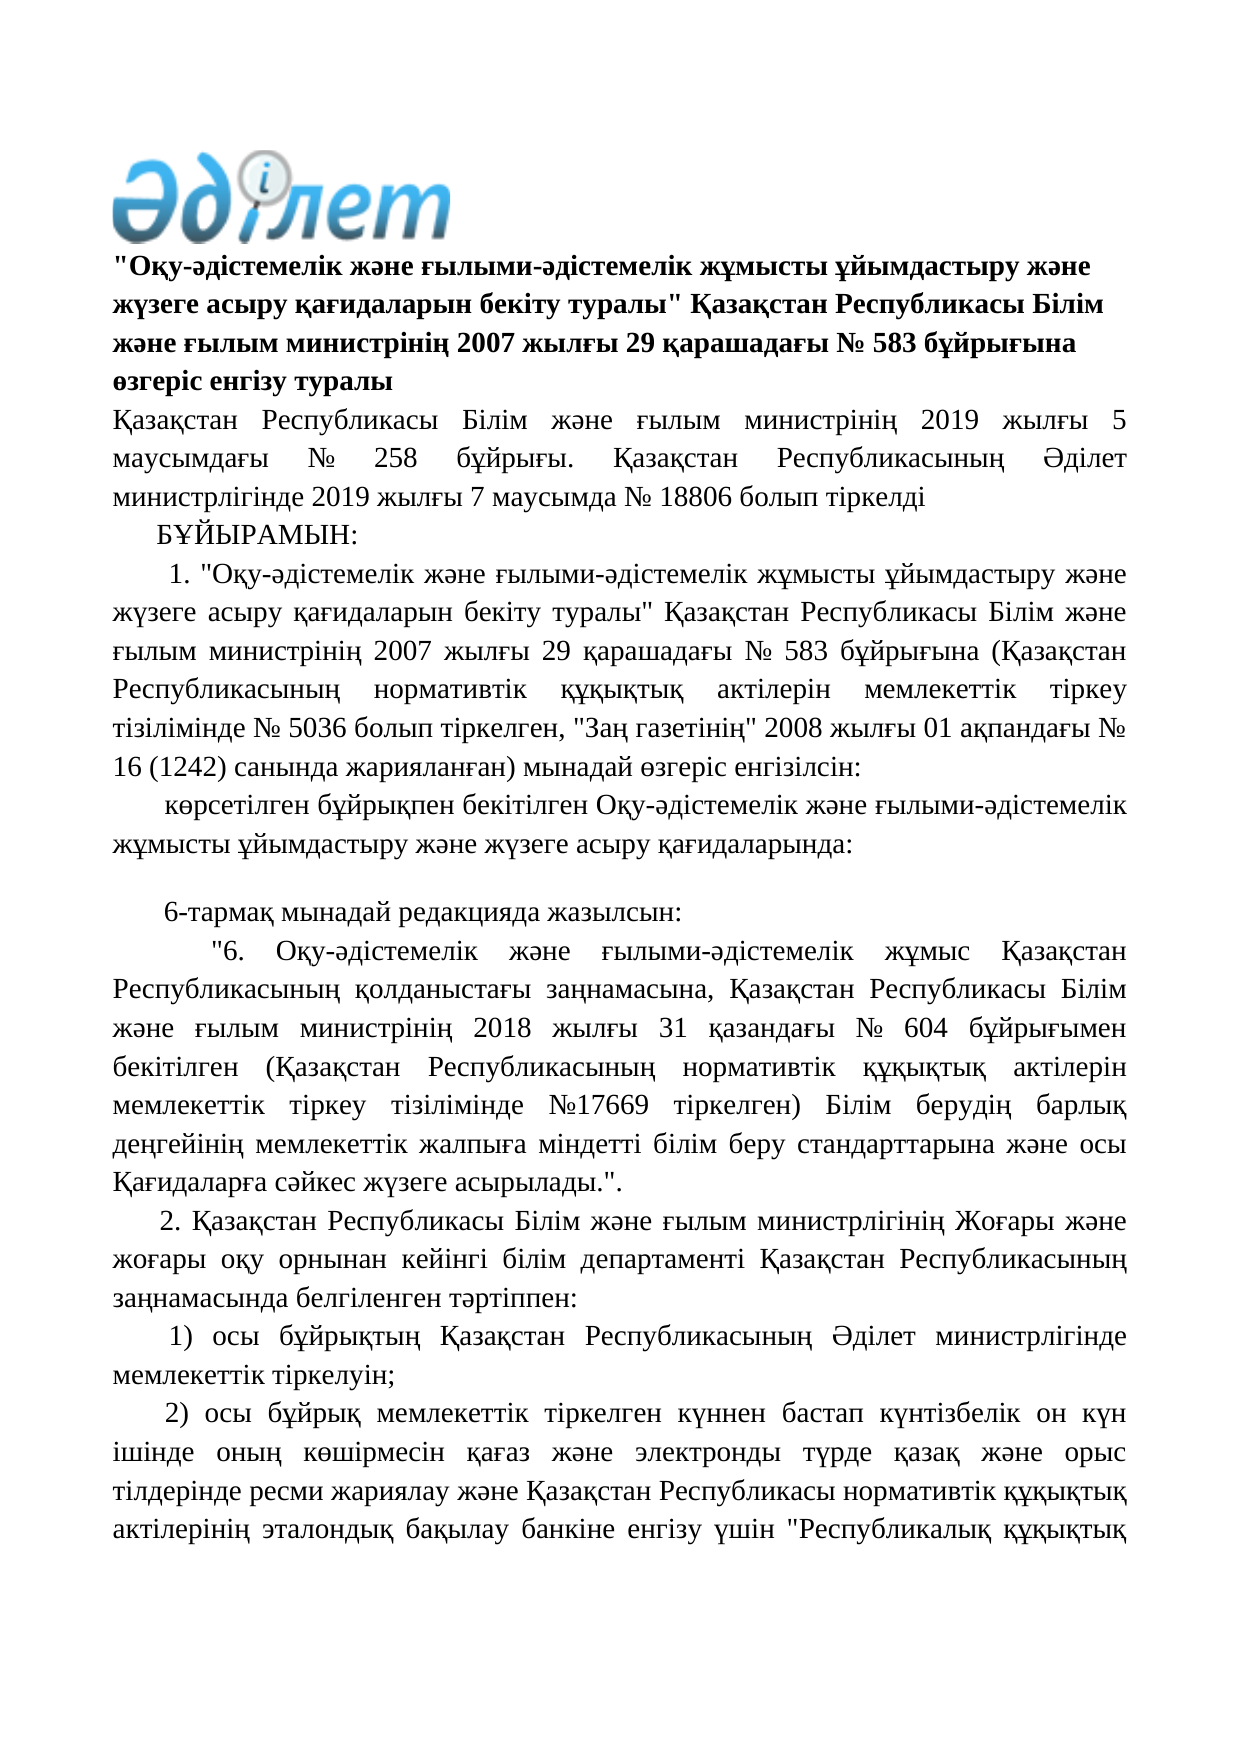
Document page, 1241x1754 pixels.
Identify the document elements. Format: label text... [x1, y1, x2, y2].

text БҰЙЫРАМЫН: [112, 517, 1128, 551]
text 1) осы бұйрықтың Қазақстан Республикасының Әділет министрлігінде мемлекеттік тіркелуін; [112, 1318, 1128, 1391]
text 2. Қазақстан Республикасы Білім және ғылым министрлігінің Жоғары және жоғары оқу орнынан кейінгі білім департаменті Қазақстан Республикасының заңнамасында белгіленген тәртіппен: [112, 1203, 1128, 1313]
text "Оқу-әдістемелік және ғылыми-әдістемелік жұмысты ұйымдастыру және жүзеге асыру қағидаларын бекіту туралы" Қазақстан Республикасы Білім және ғылым министрінің 2007 жылғы 29 қарашадағы № 583 бұйрығына өзгеріс енгізу туралы [112, 248, 1128, 397]
text Қазақстан Республикасы Білім және ғылым министрінің 2019 жылғы 5 маусымдағы № 258 бұйрығы. Қазақстан Республикасының Әділет министрлігінде 2019 жылғы 7 маусымда № 18806 болып тіркелді [112, 402, 1128, 512]
text көрсетілген бұйрықпен бекітілген Оқу-әдістемелік және ғылыми-әдістемелік жұмысты ұйымдастыру және жүзеге асыру қағидаларында: [112, 787, 1128, 859]
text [112, 1396, 1128, 1545]
text "6. Оқу-әдістемелік және ғылыми-әдістемелік жұмыс Қазақстан Республикасының қолданыстағы заңнамасына, Қазақстан Республикасы Білім және ғылым министрінің 2018 жылғы 31 қазандағы № 604 бұйрығымен бекітілген (Қазақстан Республикасының нормативтік құқықтық актілерін мемлекеттік тіркеу тізілімінде №17669 тіркелген) Білім берудің барлық деңгейінің мемлекеттік жалпыға міндетті білім беру стандарттарына және осы Қағидаларға сәйкес жүзеге асырылады.". [112, 933, 1128, 1198]
picture [112, 150, 451, 244]
text 6-тармақ мынадай редакцияда жазылсын: [112, 894, 1128, 928]
text 1. "Оқу-әдістемелік және ғылыми-әдістемелік жұмысты ұйымдастыру және жүзеге асыру қағидаларын бекіту туралы" Қазақстан Республикасы Білім және ғылым министрінің 2007 жылғы 29 қарашадағы № 583 бұйрығына (Қазақстан Республикасының нормативтік құқықтық актілерін мемлекеттік тіркеу тізілімінде № 5036 болып тіркелген, "Заң газетінің" 2008 жылғы 01 ақпандағы № 16 (1242) санында жарияланған) мынадай өзгеріс енгізілсін: [112, 556, 1128, 782]
